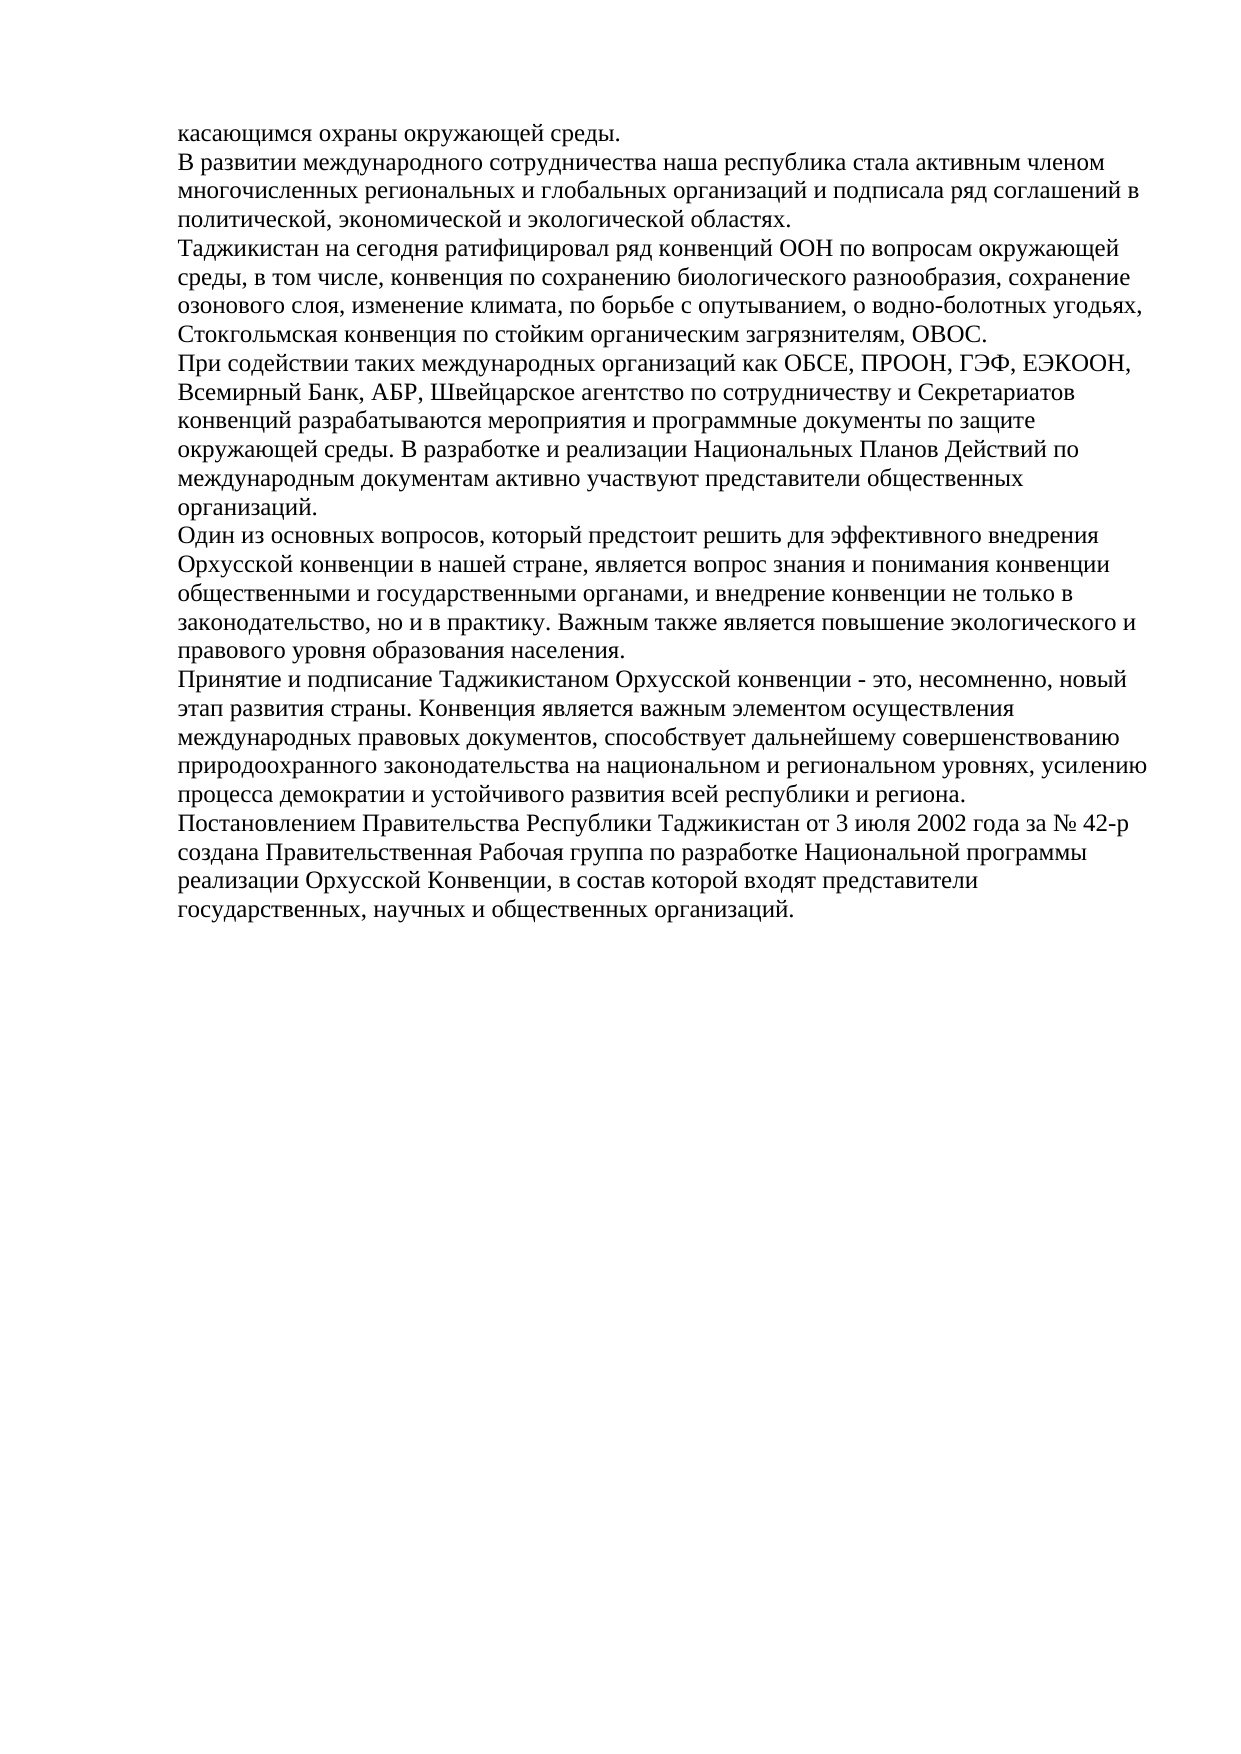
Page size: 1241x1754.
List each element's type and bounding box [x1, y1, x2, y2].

text [177, 118, 1152, 923]
